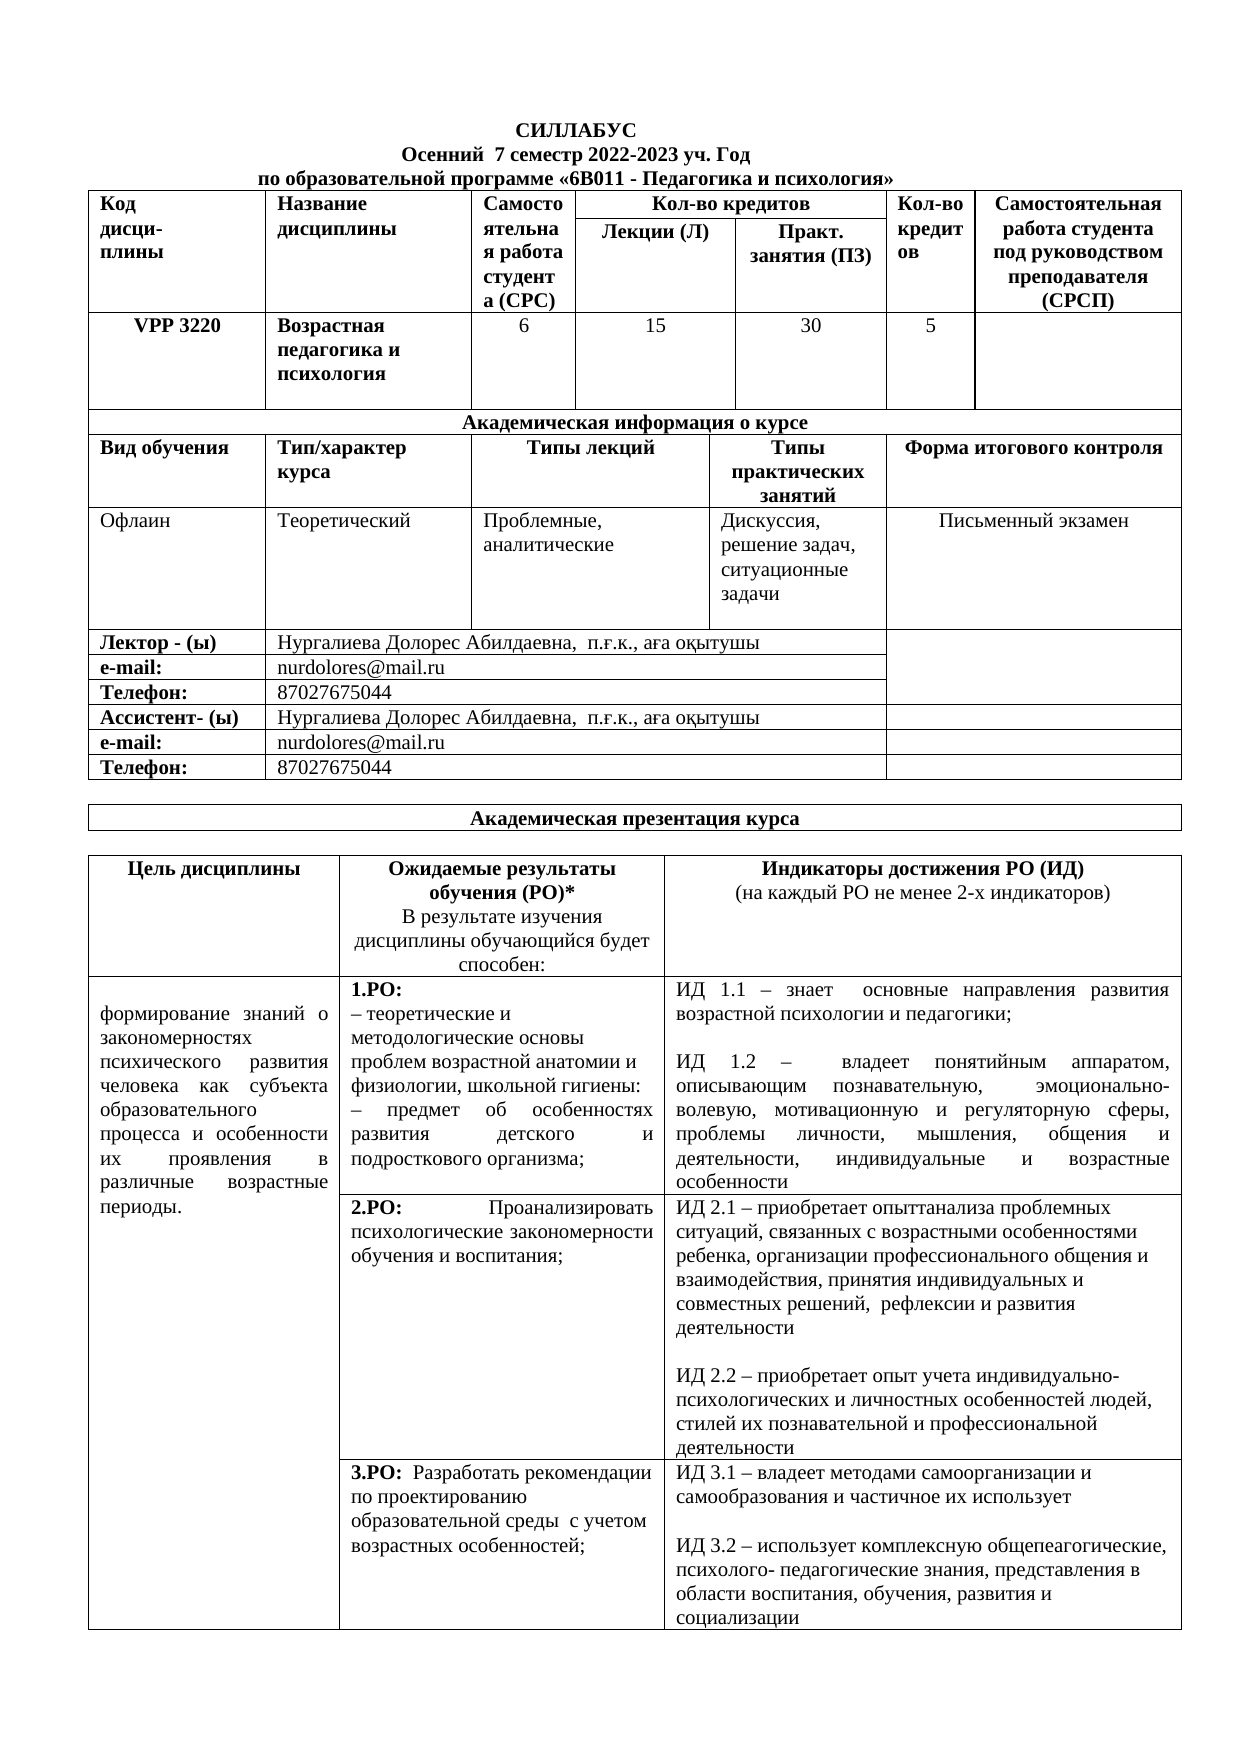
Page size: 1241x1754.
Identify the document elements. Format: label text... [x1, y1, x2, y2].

table_cell 87027675044 [266, 680, 886, 704]
table_cell nurdolores@mail.ru [266, 730, 886, 754]
table_header Индикаторы достижения РО (ИД) (на каждый РО не менее 2-х индикаторов) [665, 856, 1181, 976]
table_cell Практ. занятия (ПЗ) [736, 219, 886, 312]
table_cell Письменный экзамен [887, 508, 1181, 629]
table_header Самостоятельная работа студента под руководством преподавателя (СРСП) [976, 191, 1181, 312]
table_header Цель дисциплины [89, 856, 339, 976]
table_cell [887, 630, 1181, 704]
table_cell ИД 1.1 – знает основные направления развития возрастной психологии и педагогики; ИД 1.2 – владеет понятийным аппаратом, описывающим познавательную, эмоционально-волевую, мотивационную и регуляторную сферы, проблемы личности, мышления, общения и деятельности, индивидуальные и возрастные особенности [665, 977, 1181, 1193]
table_header Академическая презентация курса [89, 805, 1181, 829]
table_cell Лекции (Л) [576, 219, 735, 312]
table_cell [887, 705, 1181, 729]
table_header Самостоятельная работа студента (СРС) [472, 191, 575, 312]
table_cell ИД 2.1 – приобретает опыттанализа проблемных ситуаций, связанных с возрастными особенностями ребенка, организации профессионального общения и взаимодействия, принятия индивидуальных и совместных решений, рефлексии и развития деятельности ИД 2.2 – приобретает опыт учета индивидуально-психологических и личностных особенностей людей, стилей их познавательной и профессиональной деятельности [665, 1195, 1181, 1459]
table_cell [887, 755, 1181, 779]
table_cell Телефон: [89, 680, 265, 704]
table_cell ИД 3.1 – владеет методами самоорганизации и самообразования и частичное их использует ИД 3.2 – использует комплексную общепеагогические, психолого- педагогические знания, представления в области воспитания, обучения, развития и социализации [665, 1460, 1181, 1629]
table_cell Типы практических занятий [710, 435, 886, 507]
table_cell 6 [472, 313, 575, 409]
table_cell nurdolores@mail.ru [266, 655, 886, 679]
table_cell формирование знаний о закономерностях психического развития человека как субъекта образовательного процесса и особенности их проявления в различные возрастные периоды. [89, 977, 339, 1629]
table_cell Академическая информация о курсе [89, 410, 1181, 434]
table_cell 3.РО: Разработать рекомендации по проектированию образовательной среды с учетом возрастных особенностей; [340, 1460, 664, 1629]
table_cell Нургалиева Долорес Абилдаевна, п.ғ.к., аға оқытушы [266, 630, 886, 654]
table_cell VPP 3220 [89, 313, 265, 409]
table_cell Нургалиева Долорес Абилдаевна, п.ғ.к., аға оқытушы [266, 705, 886, 729]
table_header Ожидаемые результаты обучения (РО)* В результате изучения дисциплины обучающийся будет способен: [340, 856, 664, 976]
table_cell Дискуссия, решение задач, ситуационные задачи [710, 508, 886, 629]
table_cell Вид обучения [89, 435, 265, 507]
table_header Название дисциплины [266, 191, 471, 312]
text Осенний 7 семестр 2022-2023 уч. Год [88, 142, 1063, 166]
table_cell [887, 730, 1181, 754]
table_cell 5 [887, 313, 974, 409]
table_cell e-mail: [89, 655, 265, 679]
table_cell 87027675044 [266, 755, 886, 779]
table_cell 15 [576, 313, 735, 409]
text СИЛЛАБУС [88, 118, 1063, 142]
table_header Код дисци- плины [89, 191, 265, 312]
table_cell Телефон: [89, 755, 265, 779]
table_header Кол-во кредитов [576, 191, 886, 218]
text по образовательной программе «6в011 - Педагогика и психология» [88, 166, 1063, 190]
table_cell Форма итогового контроля [887, 435, 1181, 507]
table_cell Ассистент- (ы) [89, 705, 265, 729]
table_cell [976, 313, 1181, 409]
table_cell Лектор - (ы) [89, 630, 265, 654]
table_cell Проблемные, аналитические [472, 508, 709, 629]
table_cell Тип/характер курса [266, 435, 471, 507]
table_cell 1.РО: – теоретические и методологические основы проблем возрастной анатомии и физиологии, школьной гигиены: – предмет об особенностях развития детского и подросткового организма; [340, 977, 664, 1193]
table_cell 2.РО: Проанализировать психологические закономерности обучения и воспитания; [340, 1195, 664, 1459]
table_cell 30 [736, 313, 886, 409]
table_cell Возрастная педагогика и психология [266, 313, 471, 409]
table_cell Офлаин [89, 508, 265, 629]
table_cell Типы лекций [472, 435, 709, 507]
table_cell Теоретический [266, 508, 471, 629]
table_header Кол-во кредитов [887, 191, 974, 312]
table_cell e-mail: [89, 730, 265, 754]
